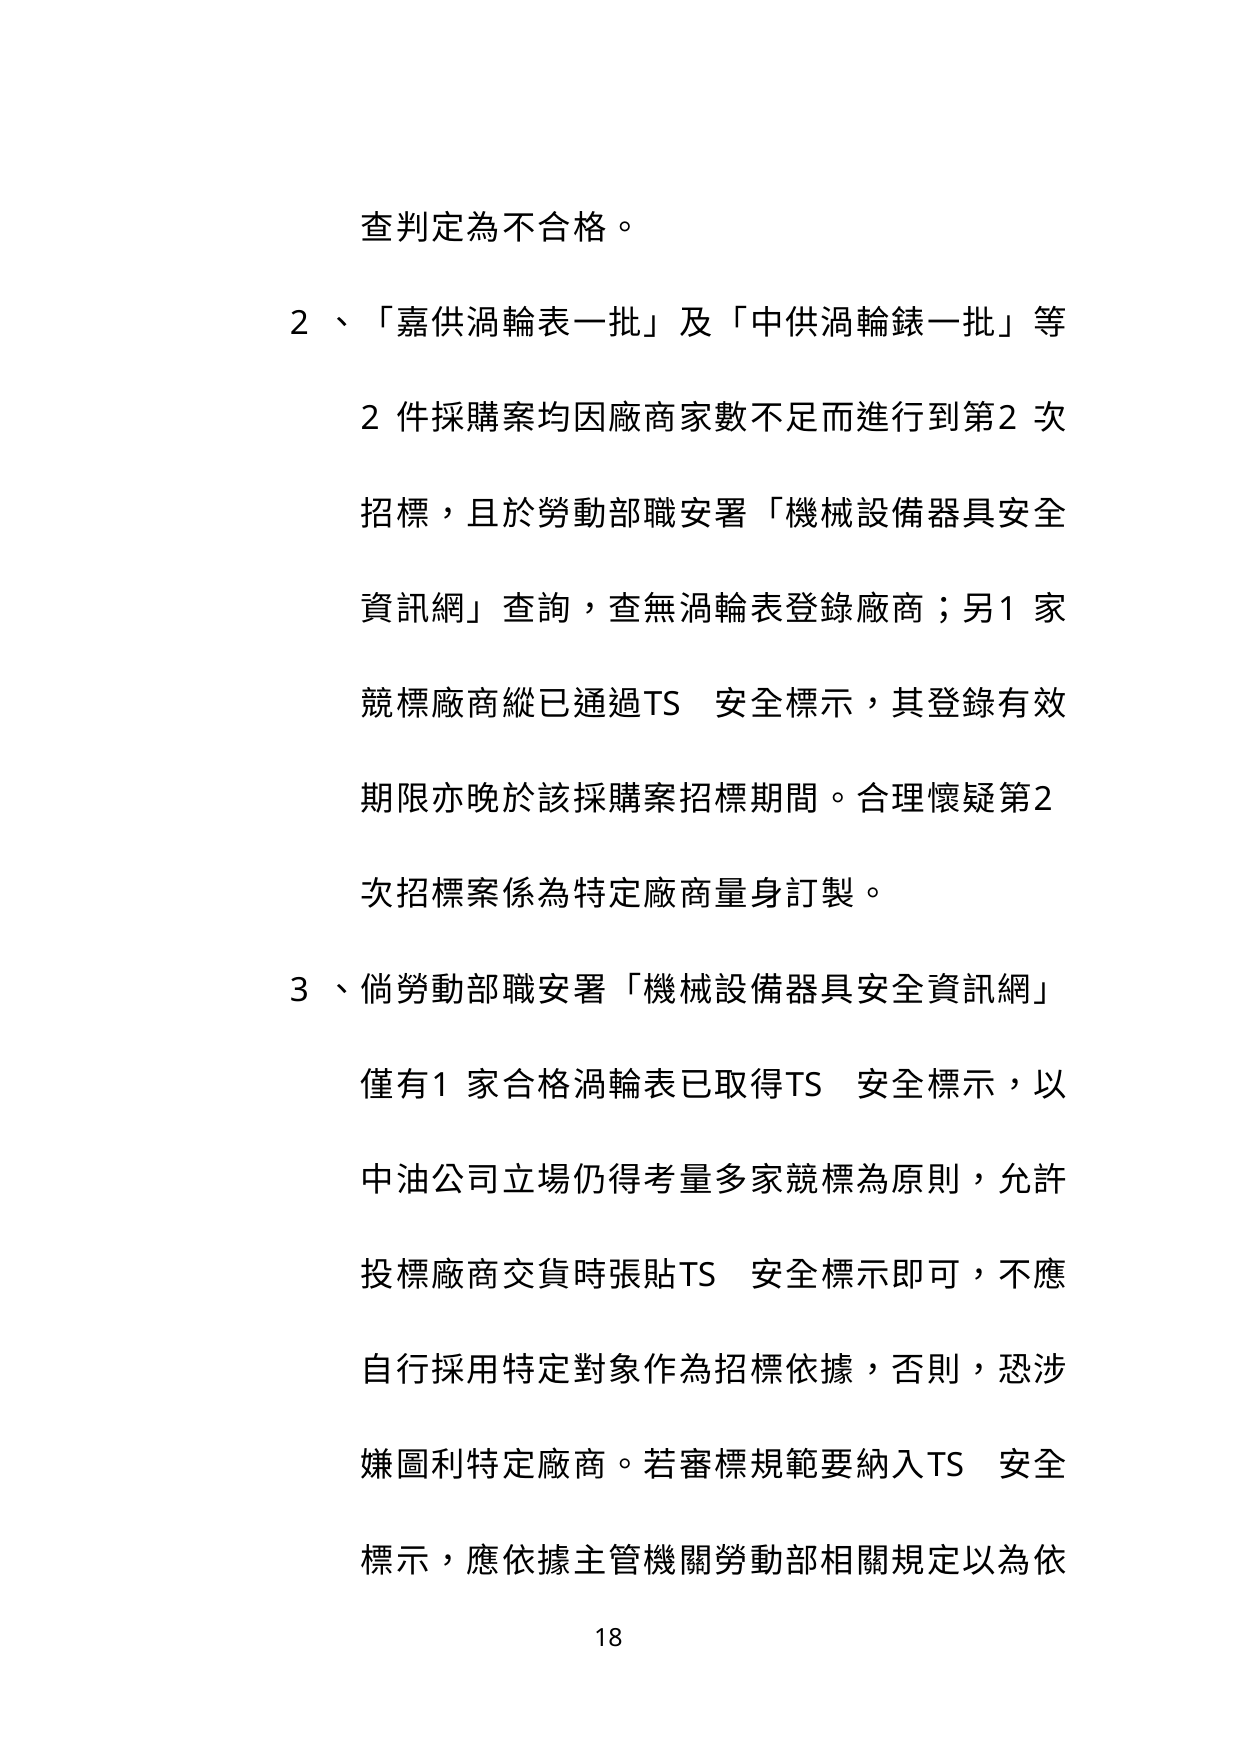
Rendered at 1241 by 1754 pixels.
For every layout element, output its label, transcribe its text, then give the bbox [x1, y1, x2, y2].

subtitle 「嘉供渦輪表一批」及「中供渦輪錶一批」等2件採購案均因廠商家數不足而進行到第2次招標，且於勞動部職安署「機械設備器具安全資訊網」查詢，查無渦輪表登錄廠商；另1家競標廠商縱已通過TS安全標示，其登錄有效期限亦晚於該採購案招標期間。合理懷疑第2次招標案係為特定廠商量身訂製。 [272, 272, 1069, 939]
subtitle 倘勞動部職安署「機械設備器具安全資訊網」僅有1家合格渦輪表已取得TS安全標示，以中油公司立場仍得考量多家競標為原則，允許投標廠商交貨時張貼TS安全標示即可，不應自行採用特定對象作為招標依據，否則，恐涉嫌圖利特定廠商。若審標規範要納入TS安全標示，應依據主管機關勞動部相關規定以為依據。 [272, 939, 1069, 1605]
